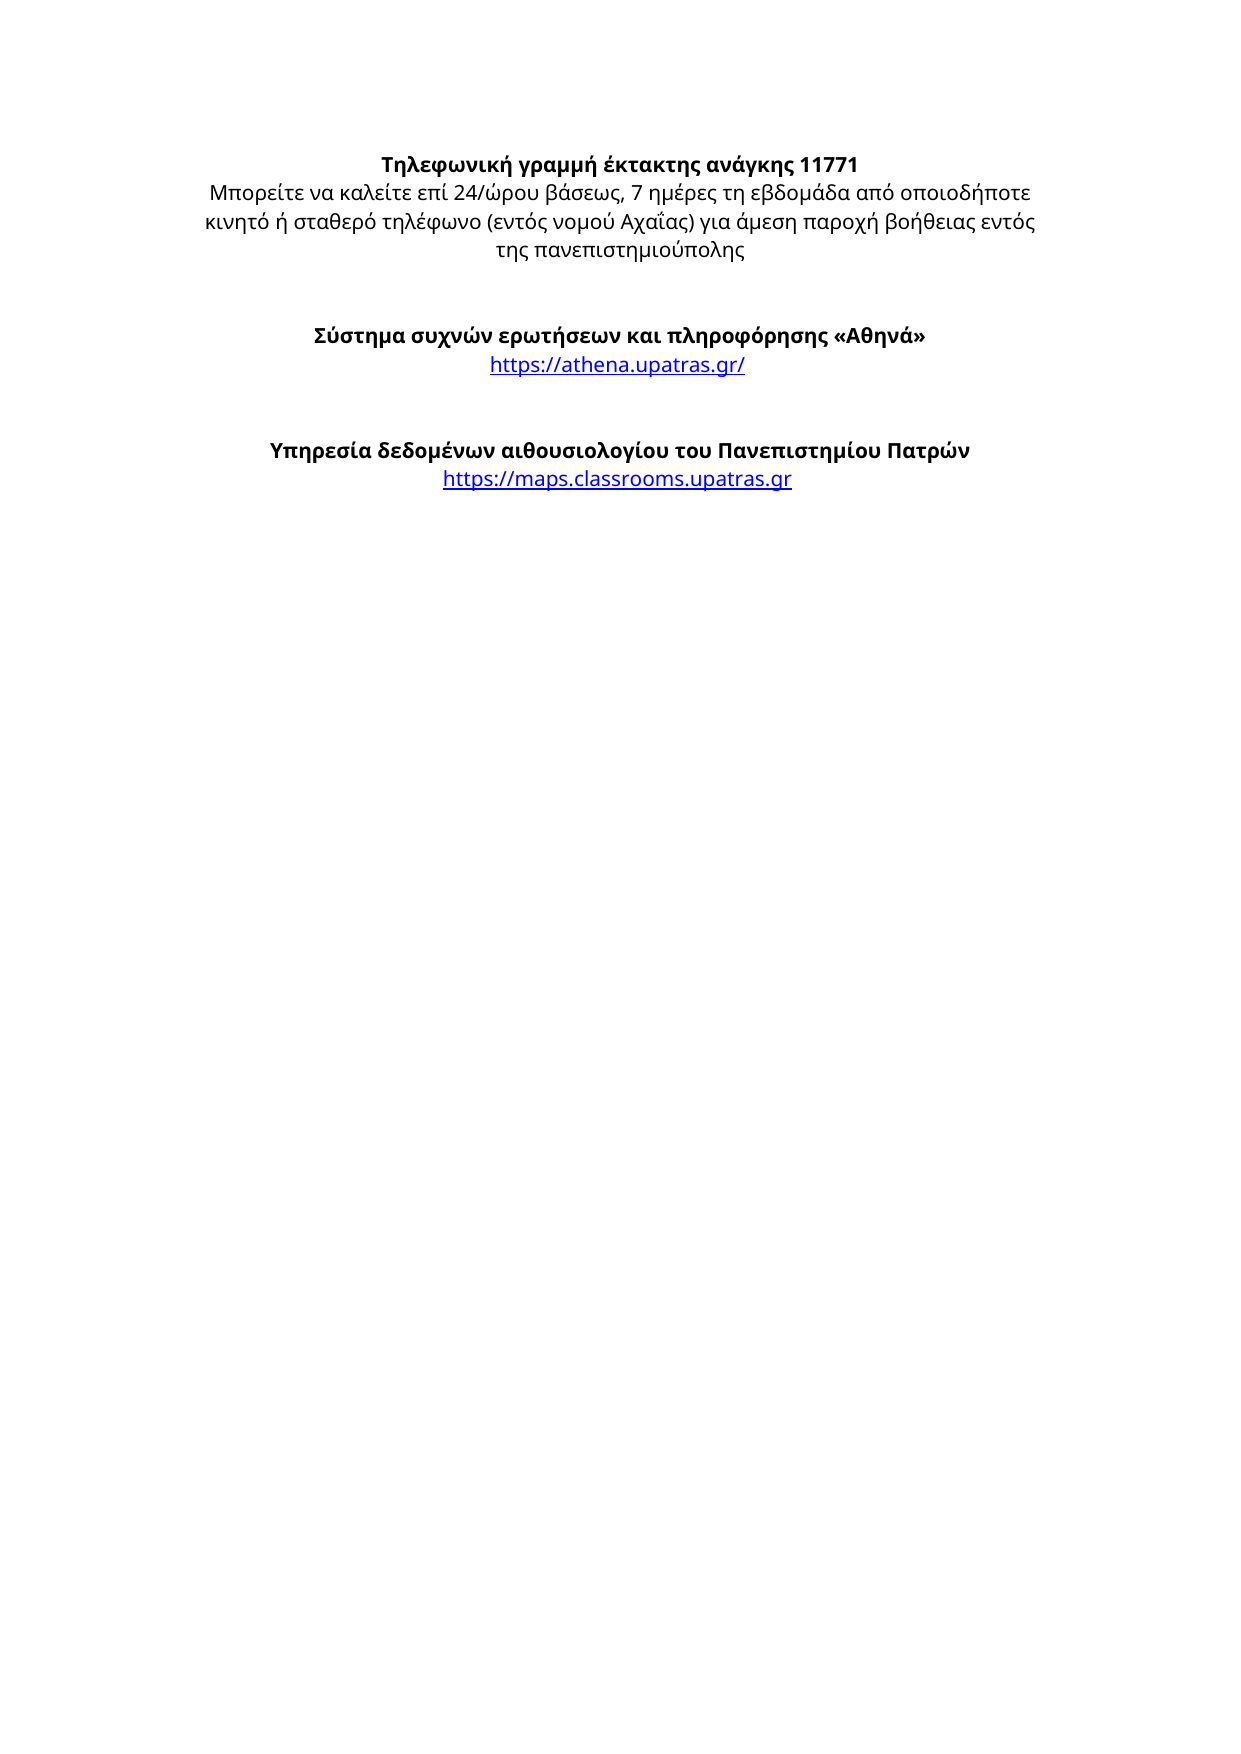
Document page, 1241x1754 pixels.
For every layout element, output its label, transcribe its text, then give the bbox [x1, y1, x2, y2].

text Τηλεφωνική γραμμή έκτακτης ανάγκης 11771 Μπορείτε να καλείτε επί 24/ώρου βάσεως, 7 ημέρες τη εβδομάδα από οποιοδήποτε κινητό ή σταθερό τηλέφωνο (εντός νομού Αχαΐας) για άμεση παροχή βοήθειας εντός της πανεπιστημιούπολης [187, 150, 1053, 264]
text Σύστημα συχνών ερωτήσεων και πληροφόρησης «Αθηνά» https://athena.upatras.gr/ [187, 293, 1053, 378]
text Υπηρεσία δεδομένων αιθουσιολογίου του Πανεπιστημίου Πατρών https://maps.classrooms.upatras.gr [187, 407, 1053, 493]
